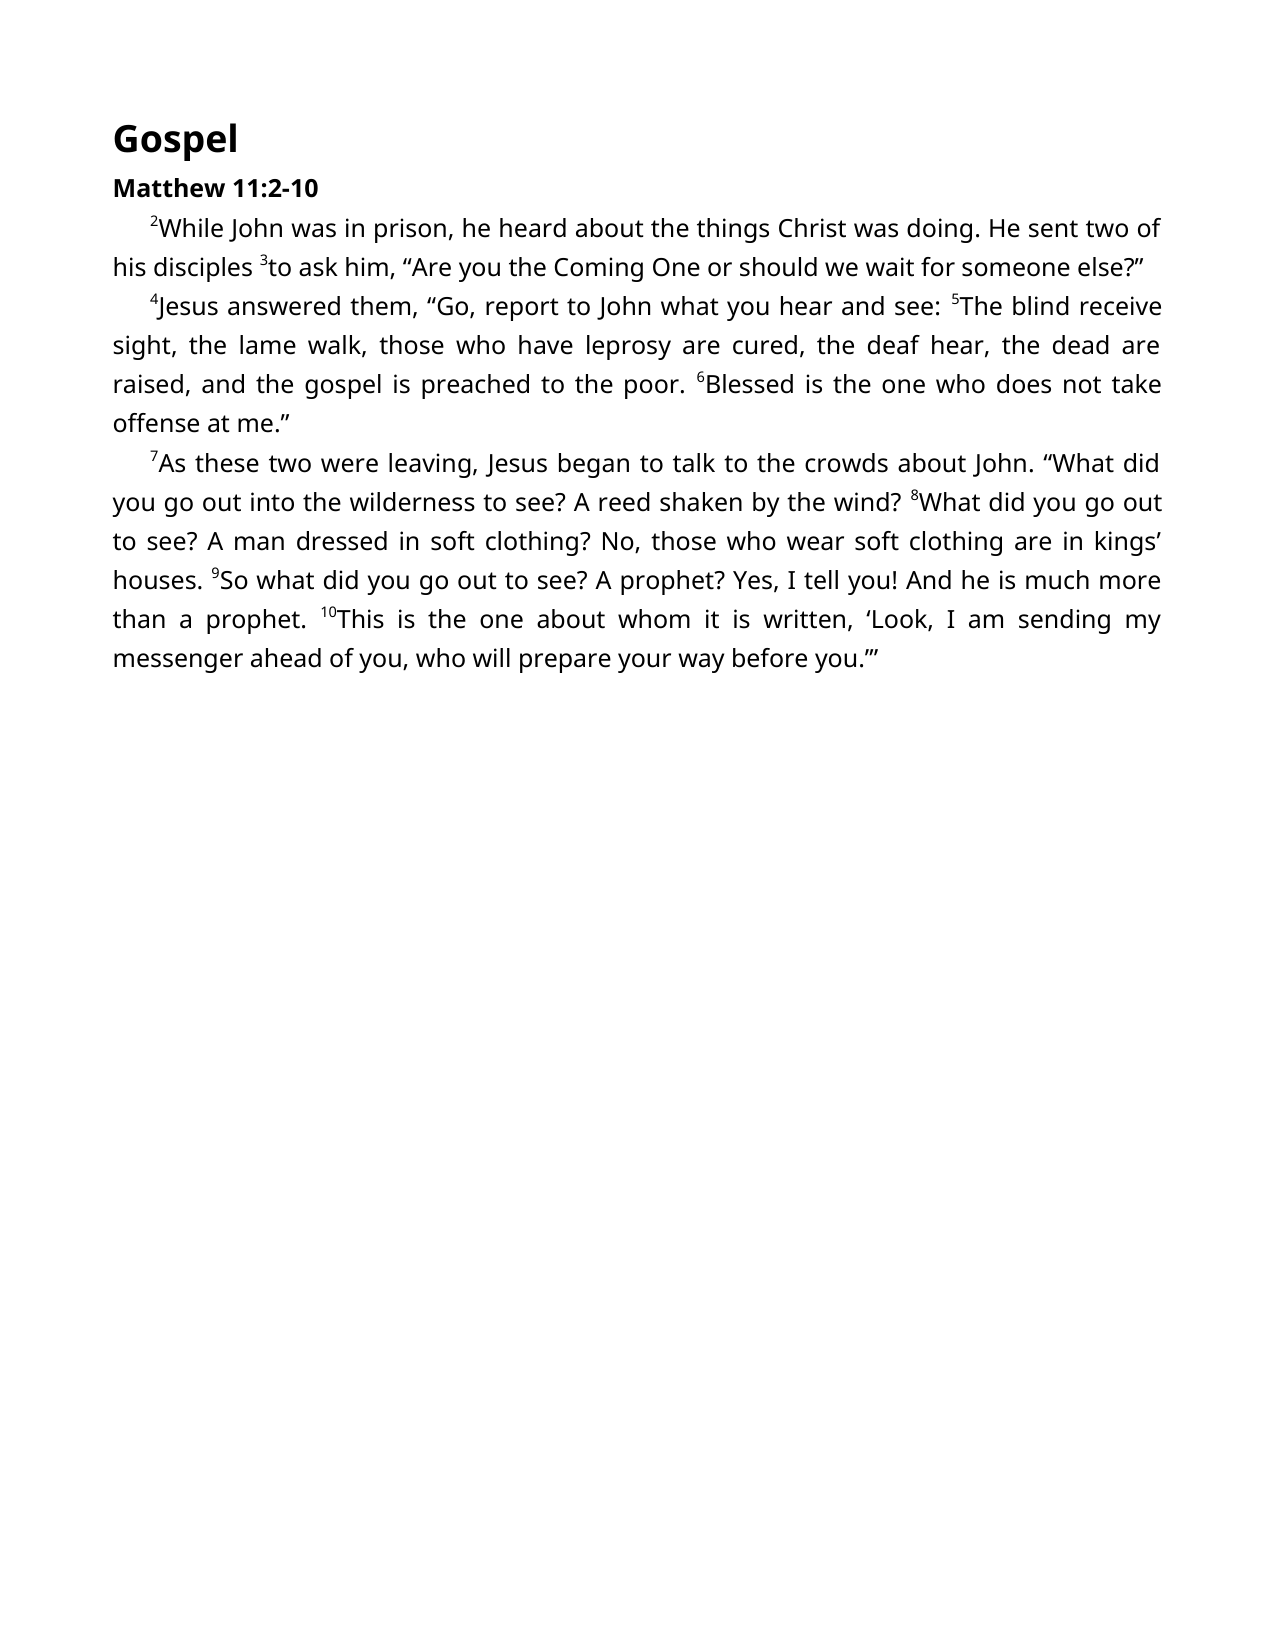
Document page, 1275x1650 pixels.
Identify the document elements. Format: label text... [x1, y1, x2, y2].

text 7As these two were leaving, Jesus began to talk to the crowds about John. “What did you go out into the wilderness to see? A reed shaken by the wind? 8What did you go out to see? A man dressed in soft clothing? No, those who wear soft clothing are in kings’ houses. 9So what did you go out to see? A prophet? Yes, I tell you! And he is much more than a prophet. 10This is the one about whom it is written, ‘Look, I am sending my messenger ahead of you, who will prepare your way before you.’” [112, 445, 1162, 675]
text 4Jesus answered them, “Go, report to John what you hear and see: 5The blind receive sight, the lame walk, those who have leprosy are cured, the deaf hear, the dead are raised, and the gospel is preached to the poor. 6Blessed is the one who does not take offense at me.” [112, 289, 1162, 440]
text Gospel [112, 112, 1162, 163]
text Matthew 11:2-10 [112, 171, 1162, 205]
text 2While John was in prison, he heard about the things Christ was doing. He sent two of his disciples 3to ask him, “Are you the Coming One or should we wait for someone else?” [112, 210, 1162, 283]
